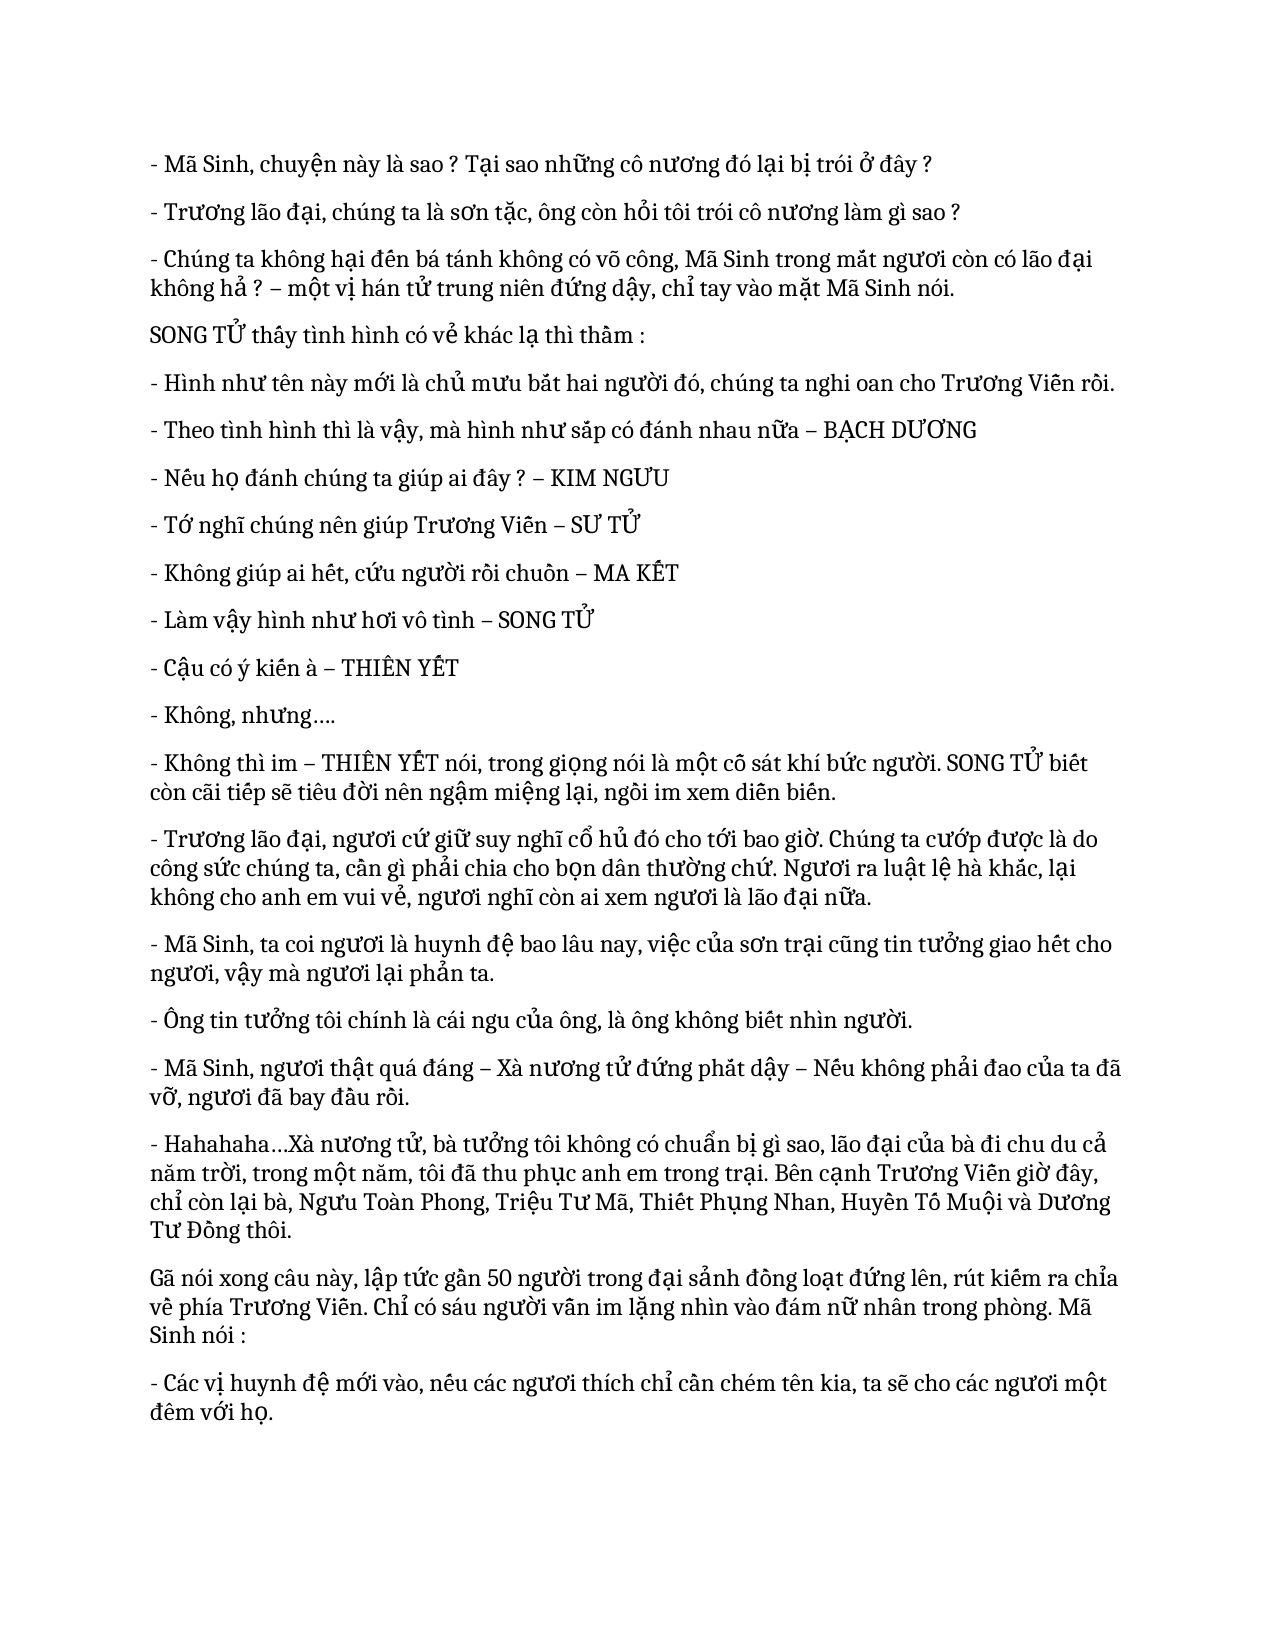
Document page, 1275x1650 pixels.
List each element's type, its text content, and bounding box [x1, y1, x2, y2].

text - Mã Sinh, ta coi ngươi là huynh đệ bao lâu nay, việc của sơn trại cũng tin tưởng giao hết cho ngươi, vậy mà ngươi lại phản ta. [150, 930, 1125, 987]
text - Theo tình hình thì là vậy, mà hình như sắp có đánh nhau nữa – BẠCH DƯƠNG [150, 416, 1125, 445]
text - Không thì im – THIÊN YẾT nói, trong giọng nói là một cỗ sát khí bức người. SONG TỬ biết còn cãi tiếp sẽ tiêu đời nên ngậm miệng lại, ngồi im xem diễn biến. [150, 749, 1125, 806]
text - Mã Sinh, chuyện này là sao ? Tại sao những cô nương đó lại bị trói ở đây ? [150, 150, 1125, 179]
text - Hahahaha…Xà nương tử, bà tưởng tôi không có chuẩn bị gì sao, lão đại của bà đi chu du cả năm trời, trong một năm, tôi đã thu phục anh em trong trại. Bên cạnh Trương Viễn giờ đây, chỉ còn lại bà, Ngưu Toàn Phong, Triệu Tư Mã, Thiết Phụng Nhan, Huyền Tố Muội và Dương Tư Đồng thôi. [150, 1130, 1125, 1245]
text - Hình như tên này mới là chủ mưu bắt hai người đó, chúng ta nghi oan cho Trương Viễn rồi. [150, 369, 1125, 397]
text - Chúng ta không hại đến bá tánh không có võ công, Mã Sinh trong mắt ngươi còn có lão đại không hả ? – một vị hán tử trung niên đứng dậy, chỉ tay vào mặt Mã Sinh nói. [150, 245, 1125, 302]
text - Không giúp ai hết, cứu người rồi chuồn – MA KẾT [150, 559, 1125, 587]
text - Không, nhưng…. [150, 701, 1125, 730]
text - Ông tin tưởng tôi chính là cái ngu của ông, là ông không biết nhìn người. [150, 1006, 1125, 1035]
text - Tớ nghĩ chúng nên giúp Trương Viễn – SƯ TỬ [150, 511, 1125, 540]
text - Các vị huynh đệ mới vào, nếu các ngươi thích chỉ cần chém tên kia, ta sẽ cho các ngươi một đêm với họ. [150, 1369, 1125, 1426]
text - Trương lão đại, ngươi cứ giữ suy nghĩ cổ hủ đó cho tới bao giờ. Chúng ta cướp được là do công sức chúng ta, cần gì phải chia cho bọn dân thường chứ. Ngươi ra luật lệ hà khắc, lại không cho anh em vui vẻ, ngươi nghĩ còn ai xem ngươi là lão đại nữa. [150, 825, 1125, 911]
text Gã nói xong câu này, lập tức gần 50 người trong đại sảnh đồng loạt đứng lên, rút kiếm ra chỉa về phía Trương Viễn. Chỉ có sáu người vẫn im lặng nhìn vào đám nữ nhân trong phòng. Mã Sinh nói : [150, 1264, 1125, 1350]
text - Mã Sinh, ngươi thật quá đáng – Xà nương tử đứng phắt dậy – Nếu không phải đao của ta đã vỡ, ngươi đã bay đầu rồi. [150, 1054, 1125, 1111]
text - Trương lão đại, chúng ta là sơn tặc, ông còn hỏi tôi trói cô nương làm gì sao ? [150, 197, 1125, 226]
text - Nếu họ đánh chúng ta giúp ai đây ? – KIM NGƯU [150, 464, 1125, 492]
text SONG TỬ thấy tình hình có vẻ khác lạ thì thầm : [150, 321, 1125, 350]
text - Làm vậy hình như hơi vô tình – SONG TỬ [150, 606, 1125, 635]
text - Cậu có ý kiến à – THIÊN YẾT [150, 654, 1125, 682]
